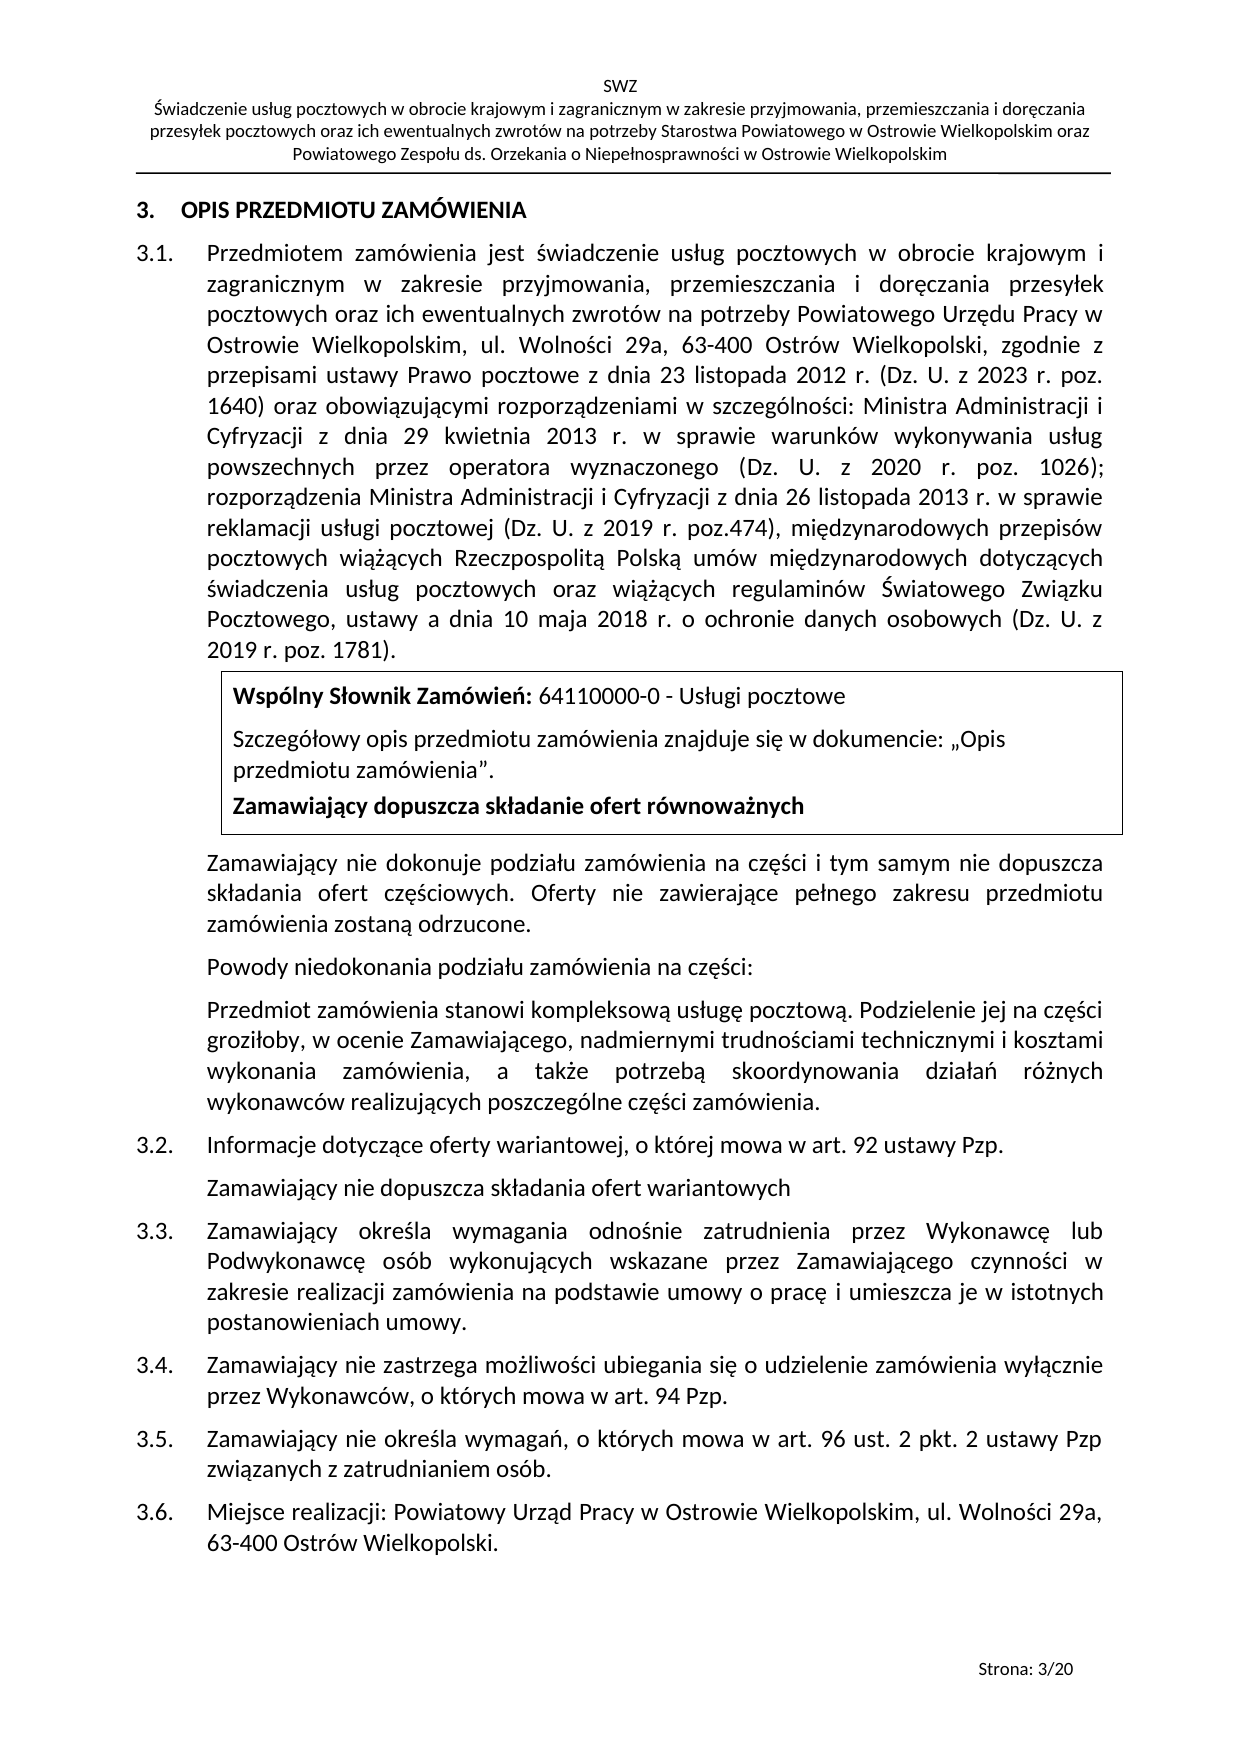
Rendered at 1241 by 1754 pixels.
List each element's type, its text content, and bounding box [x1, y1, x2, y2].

subtitle Miejsce realizacji: Powiatowy Urząd Pracy w Ostrowie Wielkopolskim, ul. Wolności 29a, 63-400 Ostrów Wielkopolski. [136, 1496, 1104, 1557]
subtitle Zamawiający nie określa wymagań, o których mowa w art. 96 ust. 2 pkt. 2 ustawy Pzp związanych z zatrudnianiem osób. [136, 1423, 1104, 1484]
subtitle Zamawiający nie dopuszcza składania ofert wariantowych [207, 1172, 1104, 1202]
subtitle Przedmiotem zamówienia jest świadczenie usług pocztowych w obrocie krajowym i zagranicznym w zakresie przyjmowania, przemieszczania i doręczania przesyłek pocztowych oraz ich ewentualnych zwrotów na potrzeby Powiatowego Urzędu Pracy w Ostrowie Wielkopolskim, ul. Wolności 29a, 63-400 Ostrów Wielkopolski, zgodnie z przepisami ustawy Prawo pocztowe z dnia 23 listopada 2012 r. (Dz. U. z 2023 r. poz. 1640) oraz obowiązującymi rozporządzeniami w szczególności: Ministra Administracji i Cyfryzacji z dnia 29 kwietnia 2013 r. w sprawie warunków wykonywania usług powszechnych przez operatora wyznaczonego (Dz. U. z 2020 r. poz. 1026); rozporządzenia Ministra Administracji i Cyfryzacji z dnia 26 listopada 2013 r. w sprawie reklamacji usługi pocztowej (Dz. U. z 2019 r. poz.474), międzynarodowych przepisów pocztowych wiążących Rzeczpospolitą Polską umów międzynarodowych dotyczących świadczenia usług pocztowych oraz wiążących regulaminów Światowego Związku Pocztowego, ustawy a dnia 10 maja 2018 r. o ochronie danych osobowych (Dz. U. z 2019 r. poz. 1781). [136, 237, 1104, 664]
subtitle Opis przedmiotu zamówienia [136, 194, 1104, 225]
subtitle Zamawiający nie zastrzega możliwości ubiegania się o udzielenie zamówienia wyłącznie przez Wykonawców, o których mowa w art. 94 Pzp. [136, 1349, 1104, 1410]
subtitle Powody niedokonania podziału zamówienia na części: [207, 951, 1104, 982]
subtitle Przedmiot zamówienia stanowi kompleksową usługę pocztową. Podzielenie jej na części groziłoby, w ocenie Zamawiającego, nadmiernymi trudnościami technicznymi i kosztami wykonania zamówienia, a także potrzebą skoordynowania działań różnych wykonawców realizujących poszczególne części zamówienia. [207, 994, 1104, 1116]
subtitle Zamawiający nie dokonuje podziału zamówienia na części i tym samym nie dopuszcza składania ofert częściowych. Oferty nie zawierające pełnego zakresu przedmiotu zamówienia zostaną odrzucone. [207, 847, 1104, 939]
table_header Wspólny Słownik Zamówień: 64110000-0 - Usługi pocztowe Szczegółowy opis przedmiotu zamówienia znajduje się w dokumencie: „Opis przedmiotu zamówienia”. Zamawiający dopuszcza składanie ofert równoważnych [222, 672, 1122, 833]
subtitle Informacje dotyczące oferty wariantowej, o której mowa w art. 92 ustawy Pzp. [136, 1129, 1104, 1159]
subtitle Zamawiający określa wymagania odnośnie zatrudnienia przez Wykonawcę lub Podwykonawcę osób wykonujących wskazane przez Zamawiającego czynności w zakresie realizacji zamówienia na podstawie umowy o pracę i umieszcza je w istotnych postanowieniach umowy. [136, 1215, 1104, 1337]
